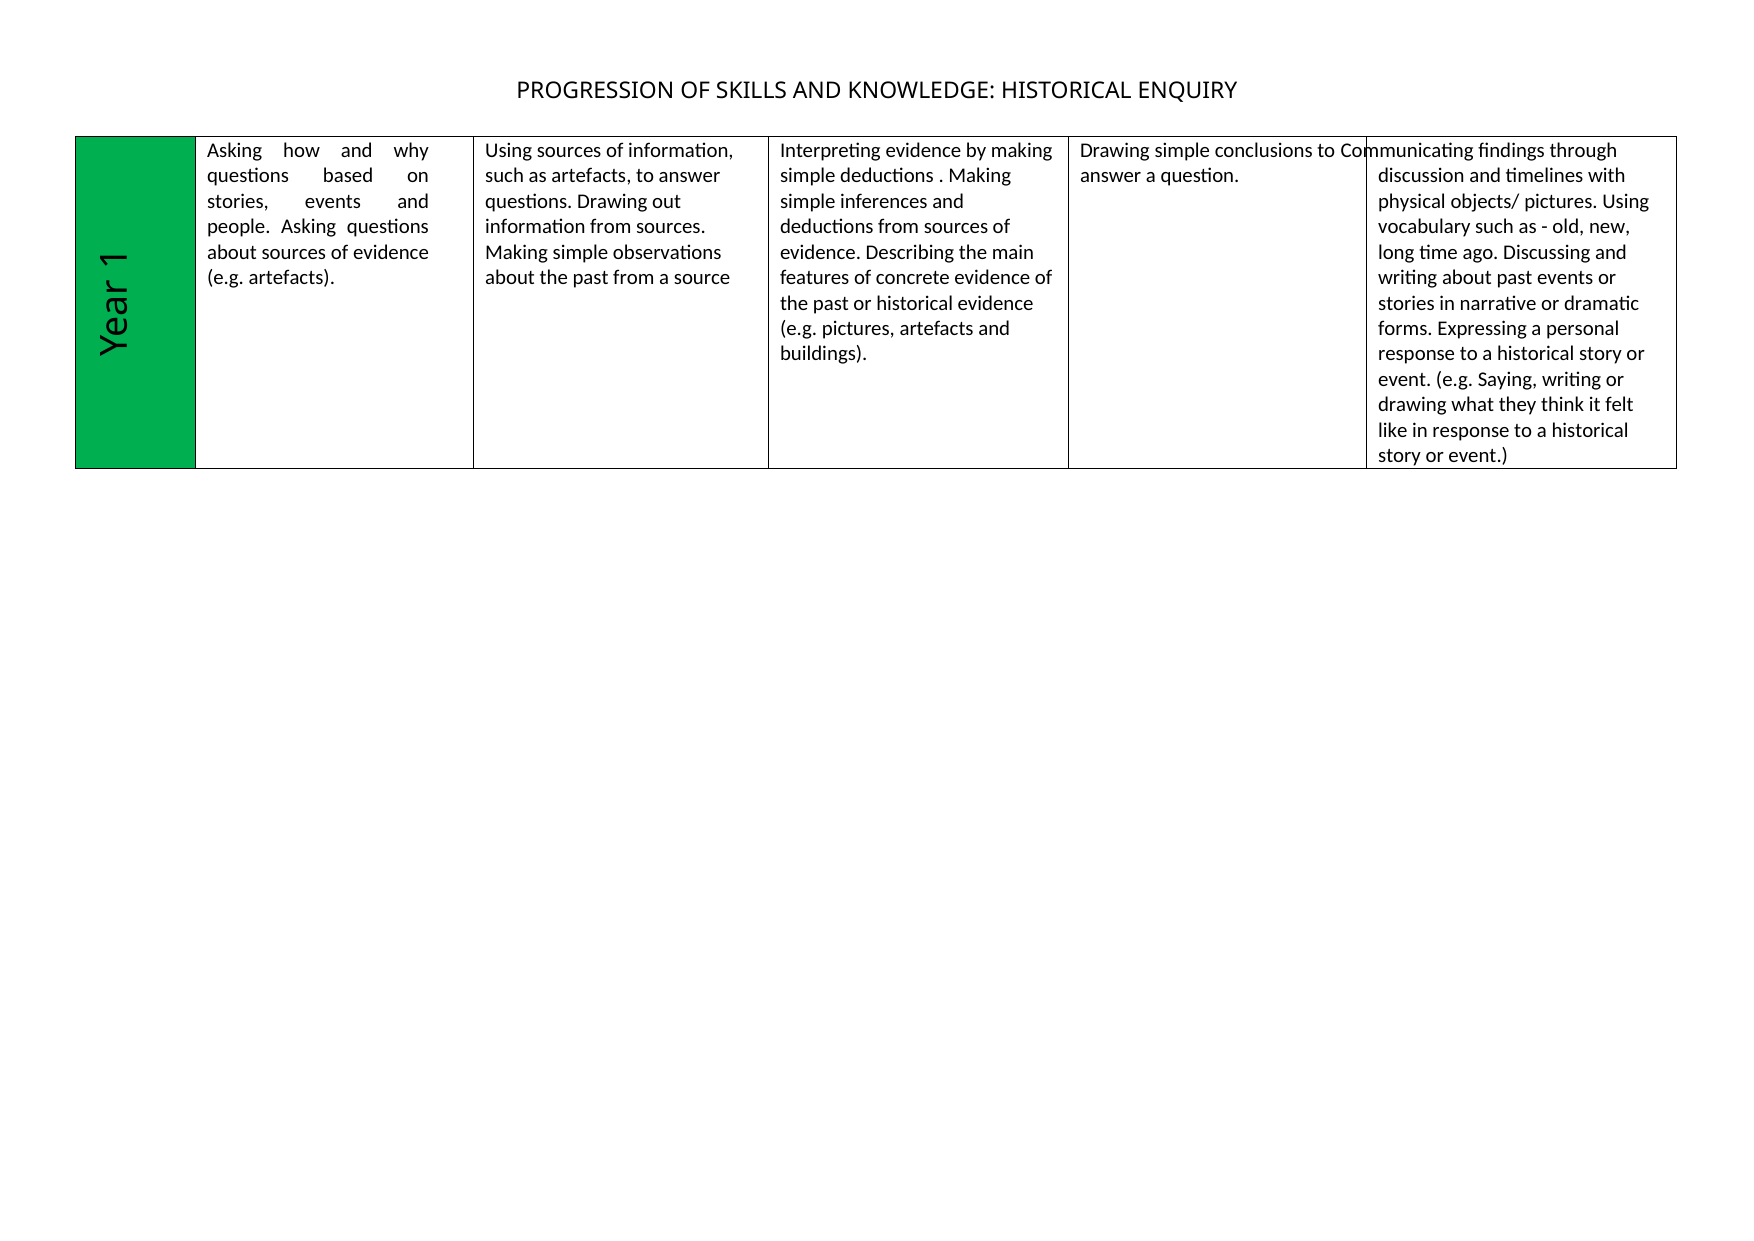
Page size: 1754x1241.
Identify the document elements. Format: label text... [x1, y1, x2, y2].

table_cell Communicating findings through discussion and timelines with physical objects/ pictures. Using vocabulary such as - old, new, long time ago. Discussing and writing about past events or stories in narrative or dramatic forms. Expressing a personal response to a historical story or event. (e.g. Saying, writing or drawing what they think it felt like in response to a historical story or event.) [1367, 137, 1676, 468]
table_cell Interpreting evidence by making simple deductions . Making simple inferences and deductions from sources of evidence. Describing the main features of concrete evidence of the past or historical evidence (e.g. pictures, artefacts and buildings). [769, 137, 1068, 468]
table_cell Drawing simple conclusions to answer a question. [1069, 137, 1366, 468]
table_cell Using sources of information, such as artefacts, to answer questions. Drawing out information from sources. Making simple observations about the past from a source [474, 137, 768, 468]
table_cell Asking how and why questions based on stories, events and people. Asking questions about sources of evidence (e.g. artefacts). [196, 137, 473, 468]
table_cell Year 1 [76, 137, 195, 468]
